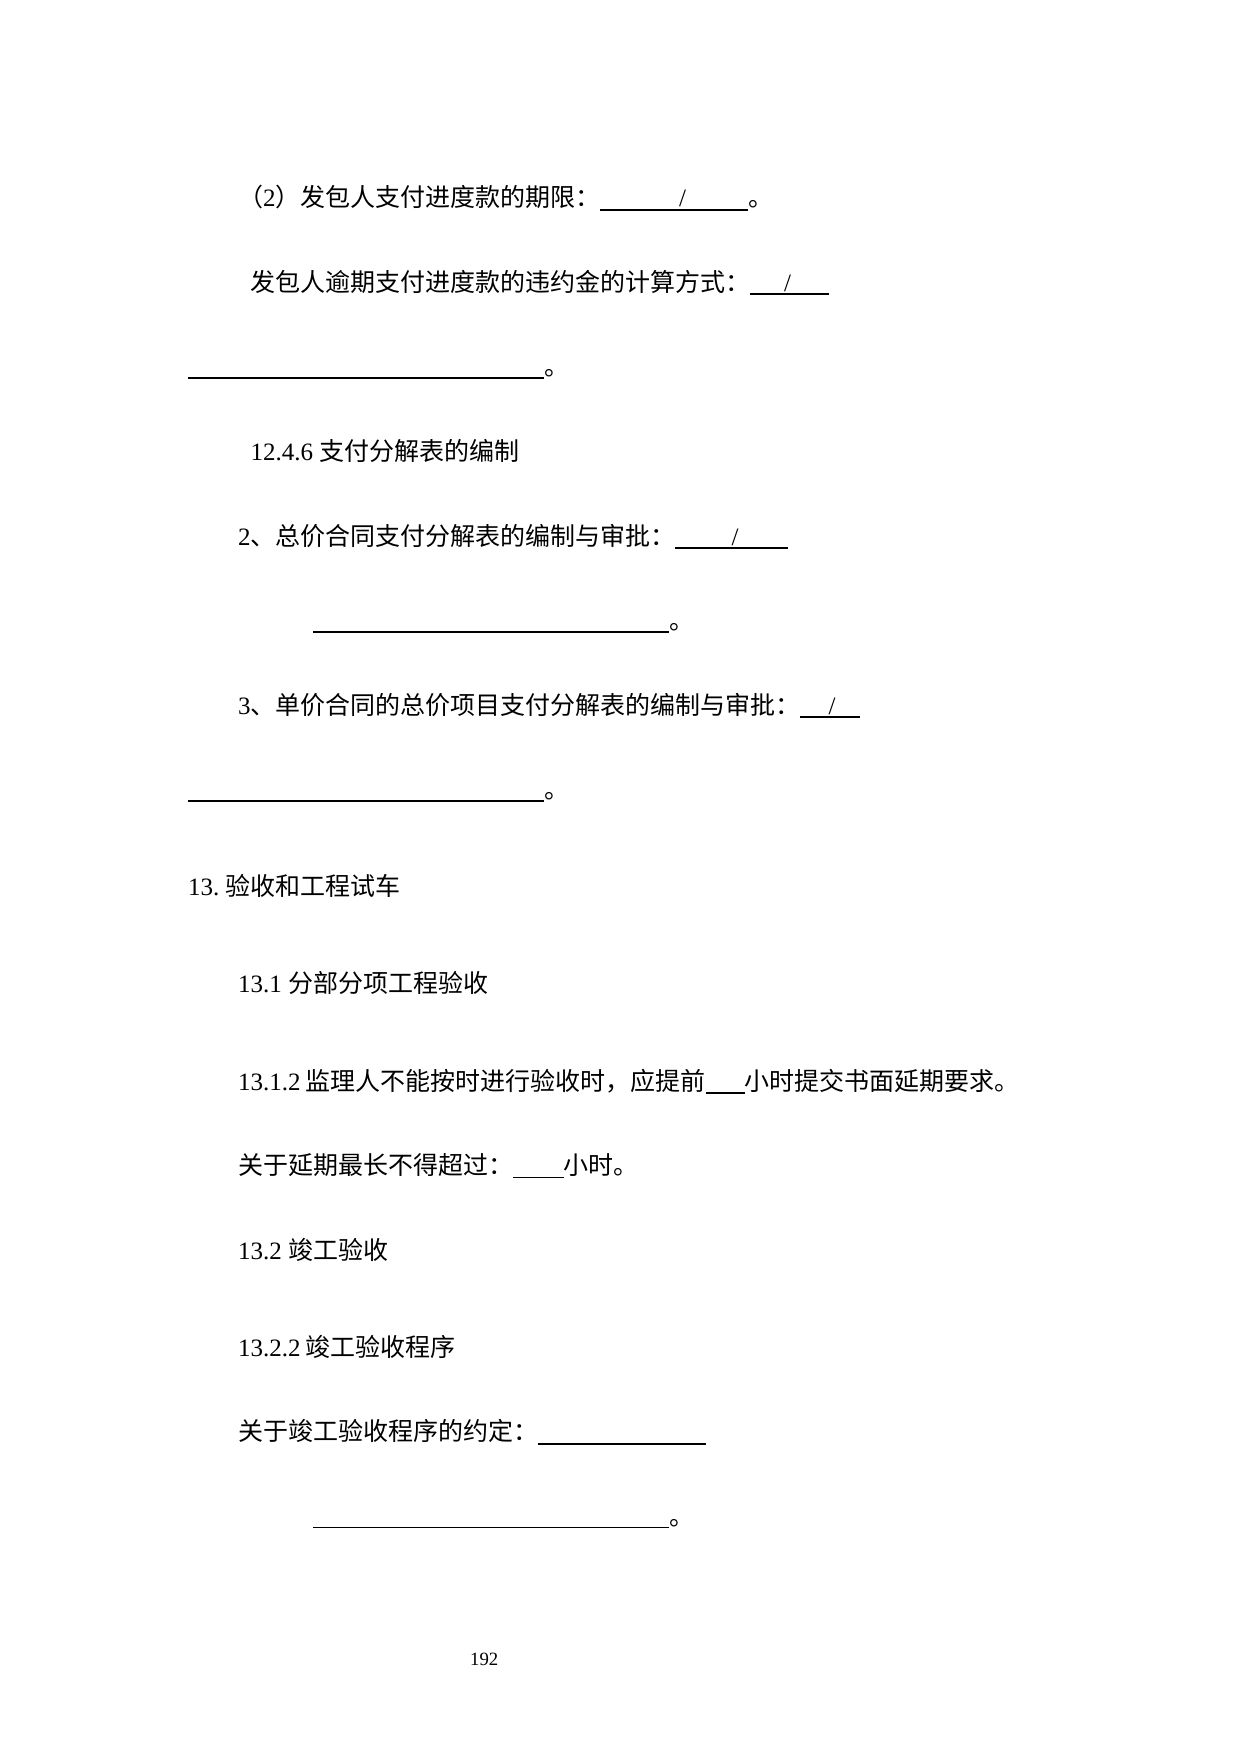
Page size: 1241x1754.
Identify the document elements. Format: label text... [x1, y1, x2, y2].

text 。 [313, 1481, 1052, 1548]
text 关于竣工验收程序的约定： [188, 1397, 1052, 1463]
text 13.1 分部分项工程验收 [188, 949, 1052, 1015]
text 。 [188, 332, 1052, 398]
text 2、总价合同支付分解表的编制与审批： / [188, 501, 1052, 567]
text 关于延期最长不得超过： 小时。 [188, 1130, 1052, 1197]
text 13.2.2竣工验收程序 [188, 1312, 1052, 1378]
subtitle 13. 验收和工程试车 [188, 852, 1052, 918]
text 12.4.6 支付分解表的编制 [188, 416, 1052, 483]
text 。 [188, 754, 1052, 821]
text 。 [313, 585, 1052, 652]
text 13.2 竣工验收 [188, 1215, 1052, 1281]
text 发包人逾期支付进度款的违约金的计算方式： / [188, 247, 1052, 313]
text （2）发包人支付进度款的期限： / 。 [188, 162, 1052, 229]
text 13.1.2监理人不能按时进行验收时，应提前 小时提交书面延期要求。 [188, 1046, 1052, 1112]
text 3、单价合同的总价项目支付分解表的编制与审批： / [188, 670, 1052, 736]
